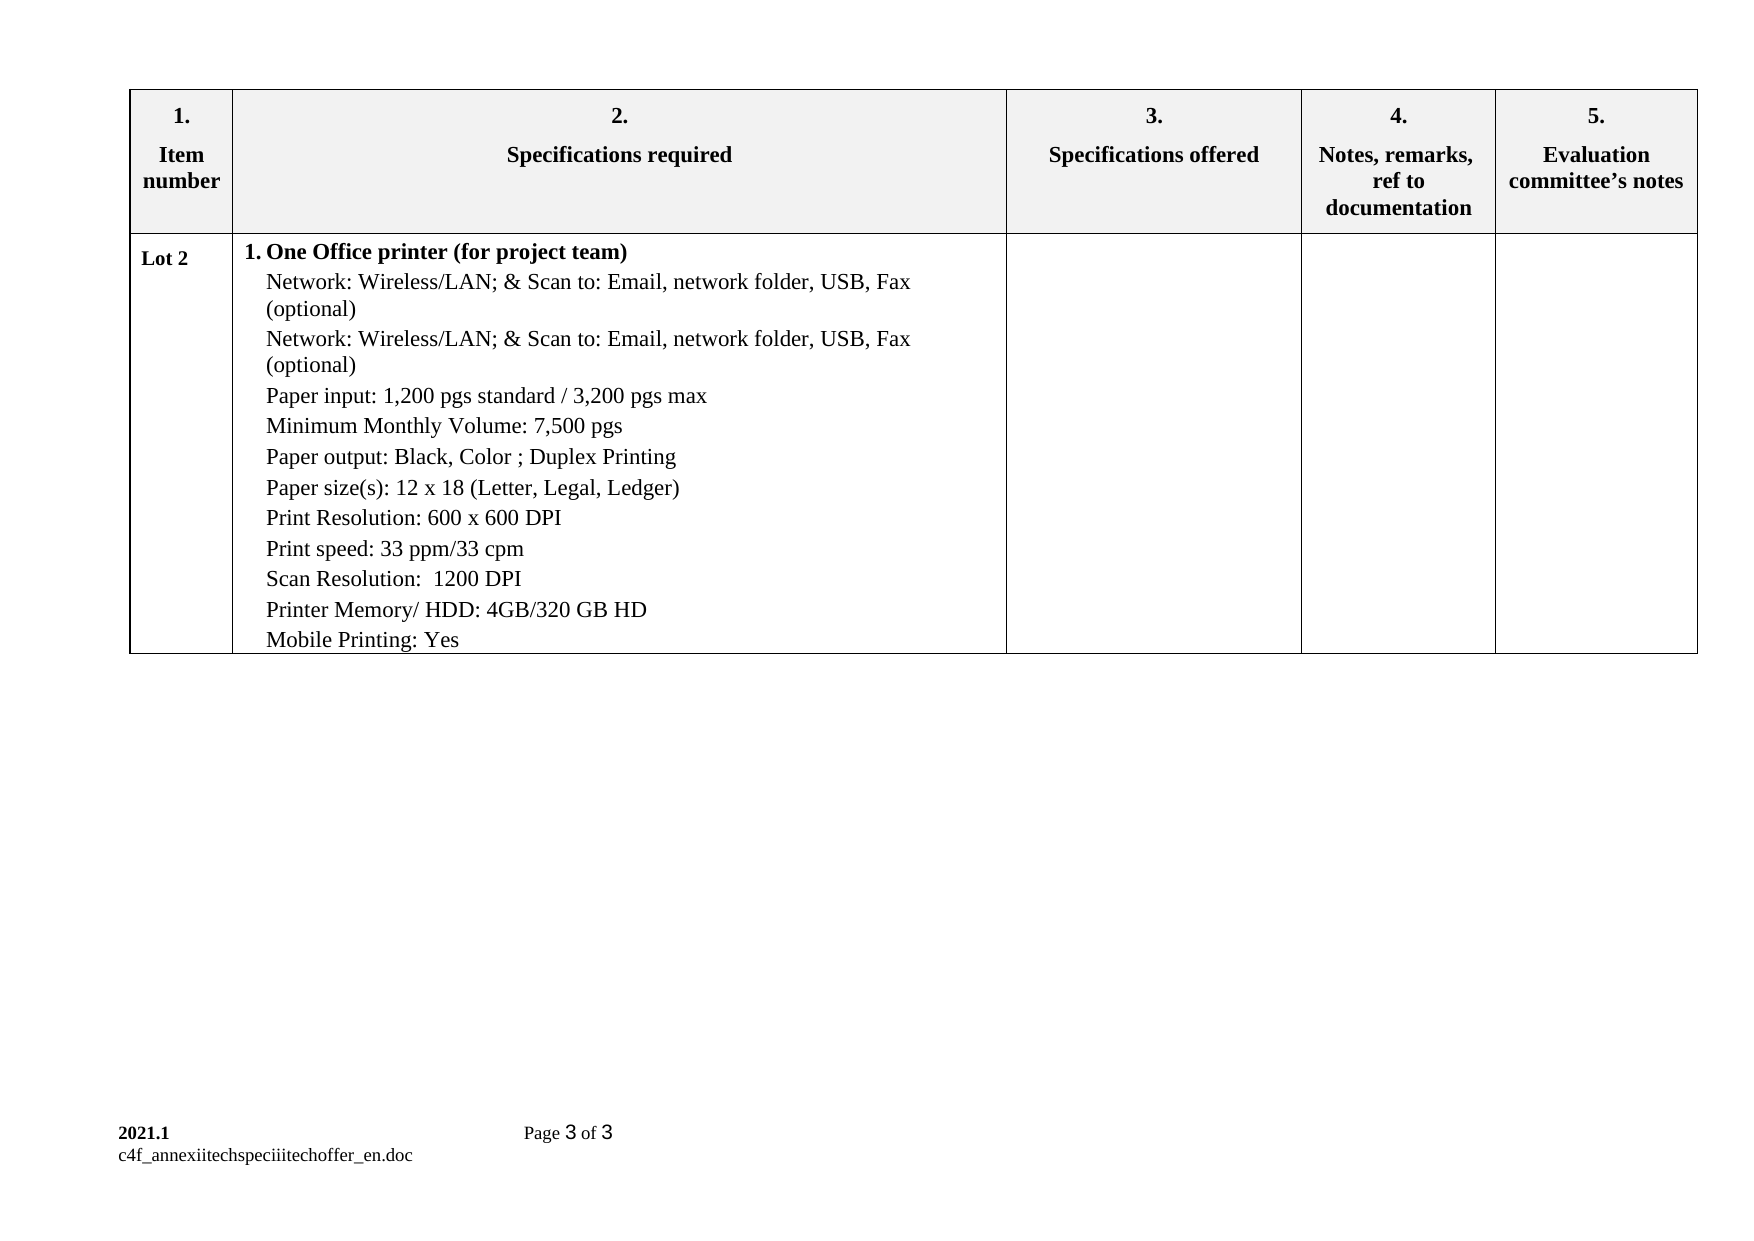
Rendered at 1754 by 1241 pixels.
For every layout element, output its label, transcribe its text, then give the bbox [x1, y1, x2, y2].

table_header 5. Evaluation committee’s notes [1496, 90, 1697, 233]
table_header 3. Specifications offered [1007, 90, 1301, 233]
table_header 2. Specifications required [233, 90, 1006, 233]
table_cell [1007, 234, 1301, 653]
table_cell Lot 2 [131, 234, 232, 653]
table_cell [1496, 234, 1697, 653]
table_header 4. Notes, remarks, ref to documentation [1302, 90, 1495, 233]
table_header 1. Item number [131, 90, 232, 233]
table_cell One Office printer (for project team) Network: Wireless/LAN; & Scan to: Email, network folder, USB, Fax (optional) Network: Wireless/LAN; & Scan to: Email, network folder, USB, Fax (optional) Paper input: 1,200 pgs standard / 3,200 pgs max Minimum Monthly Volume: 7,500 pgs Paper output: Black, Color ; Duplex Printing Paper size(s): 12 x 18 (Letter, Legal, Ledger) Print Resolution: 600 x 600 DPI Print speed: 33 ppm/33 cpm Scan Resolution: 1200 DPI Printer Memory/ HDD: 4GB/320 GB HD Mobile Printing: Yes [233, 234, 1006, 653]
table_cell [1302, 234, 1495, 653]
